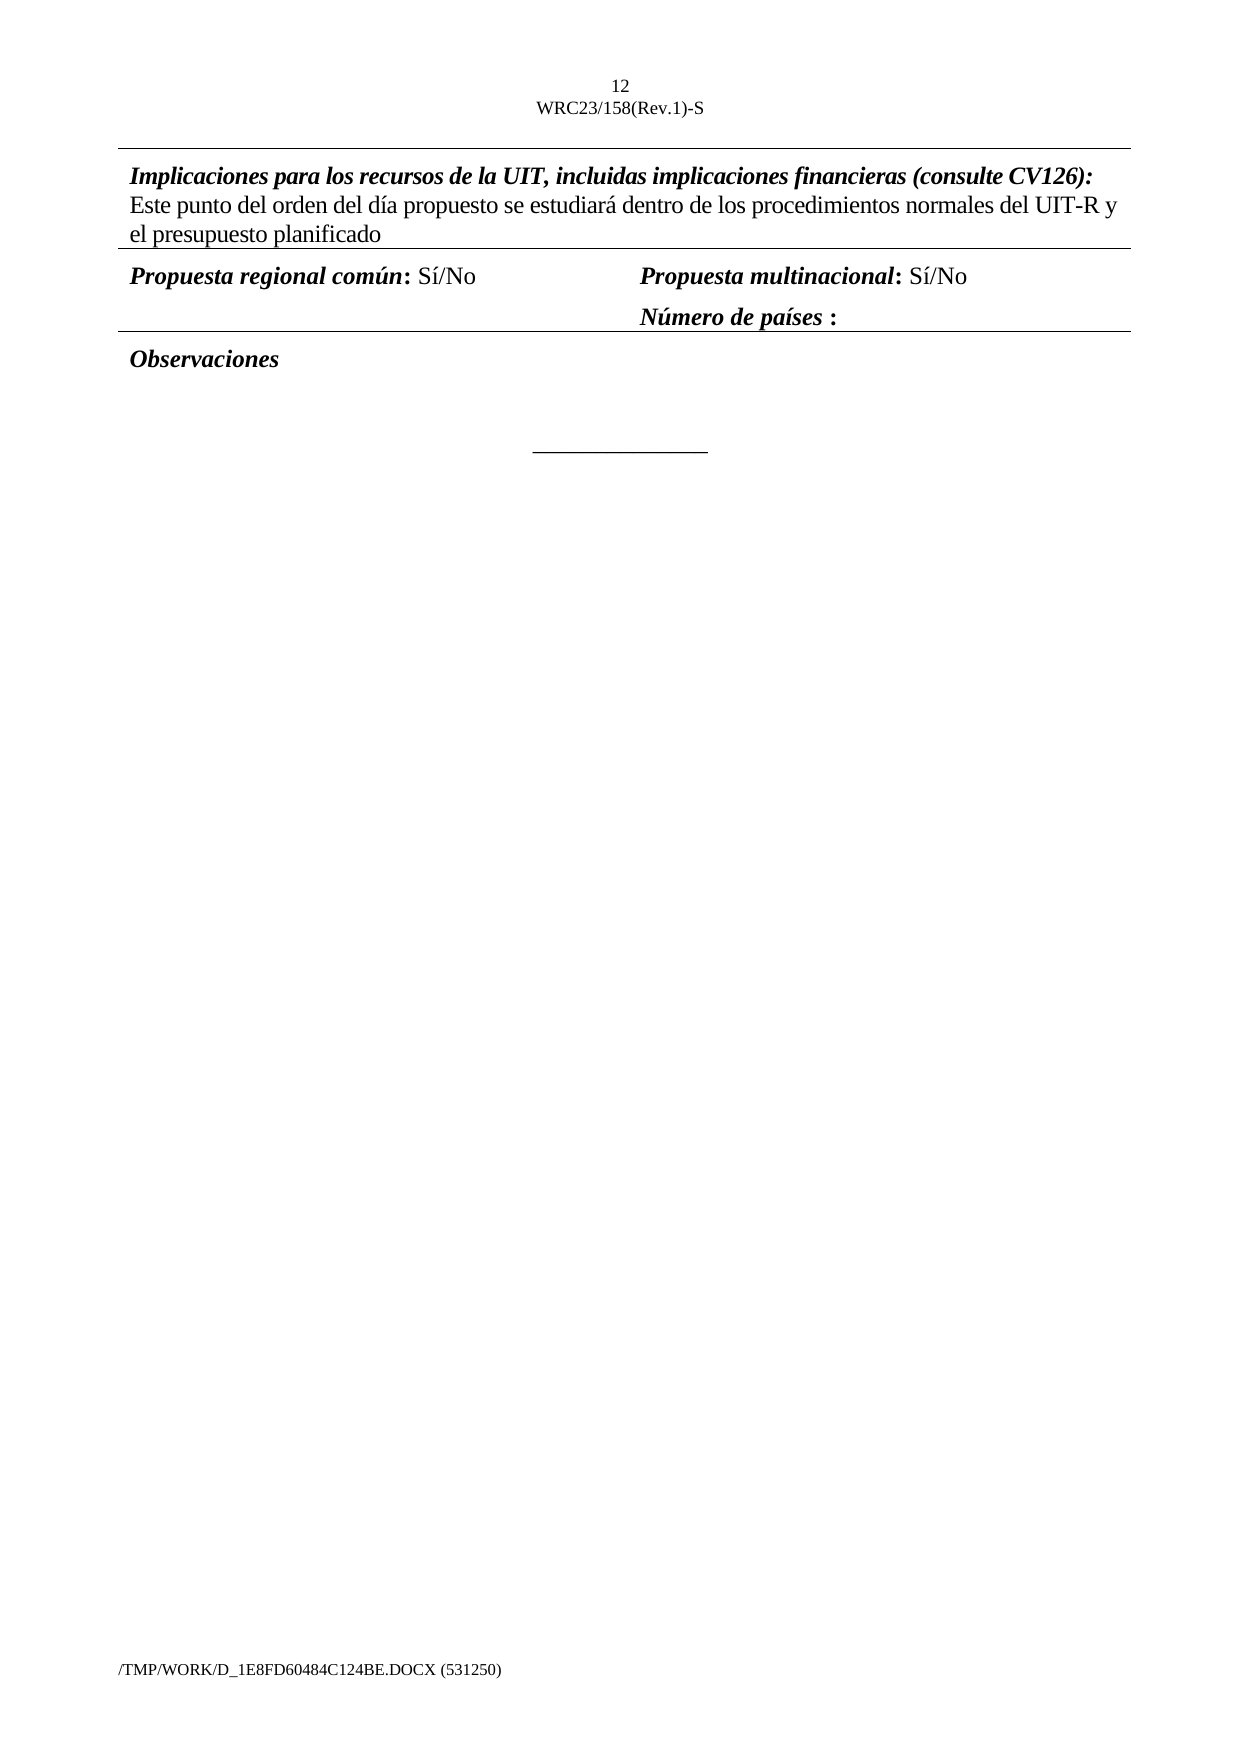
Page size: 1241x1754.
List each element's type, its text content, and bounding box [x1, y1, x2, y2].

table_cell Propuesta regional común: Sí/No [118, 249, 628, 331]
table_cell Observaciones [118, 332, 1131, 373]
table_cell Propuesta multinacional: Sí/No Número de países : [628, 249, 1131, 331]
text ______________ [118, 427, 1122, 456]
table_cell Implicaciones para los recursos de la UIT, incluidas implicaciones financieras (consulte CV126): Este punto del orden del día propuesto se estudiará dentro de los procedimientos normales del UIT-R y el presupuesto planificado [118, 149, 1131, 247]
